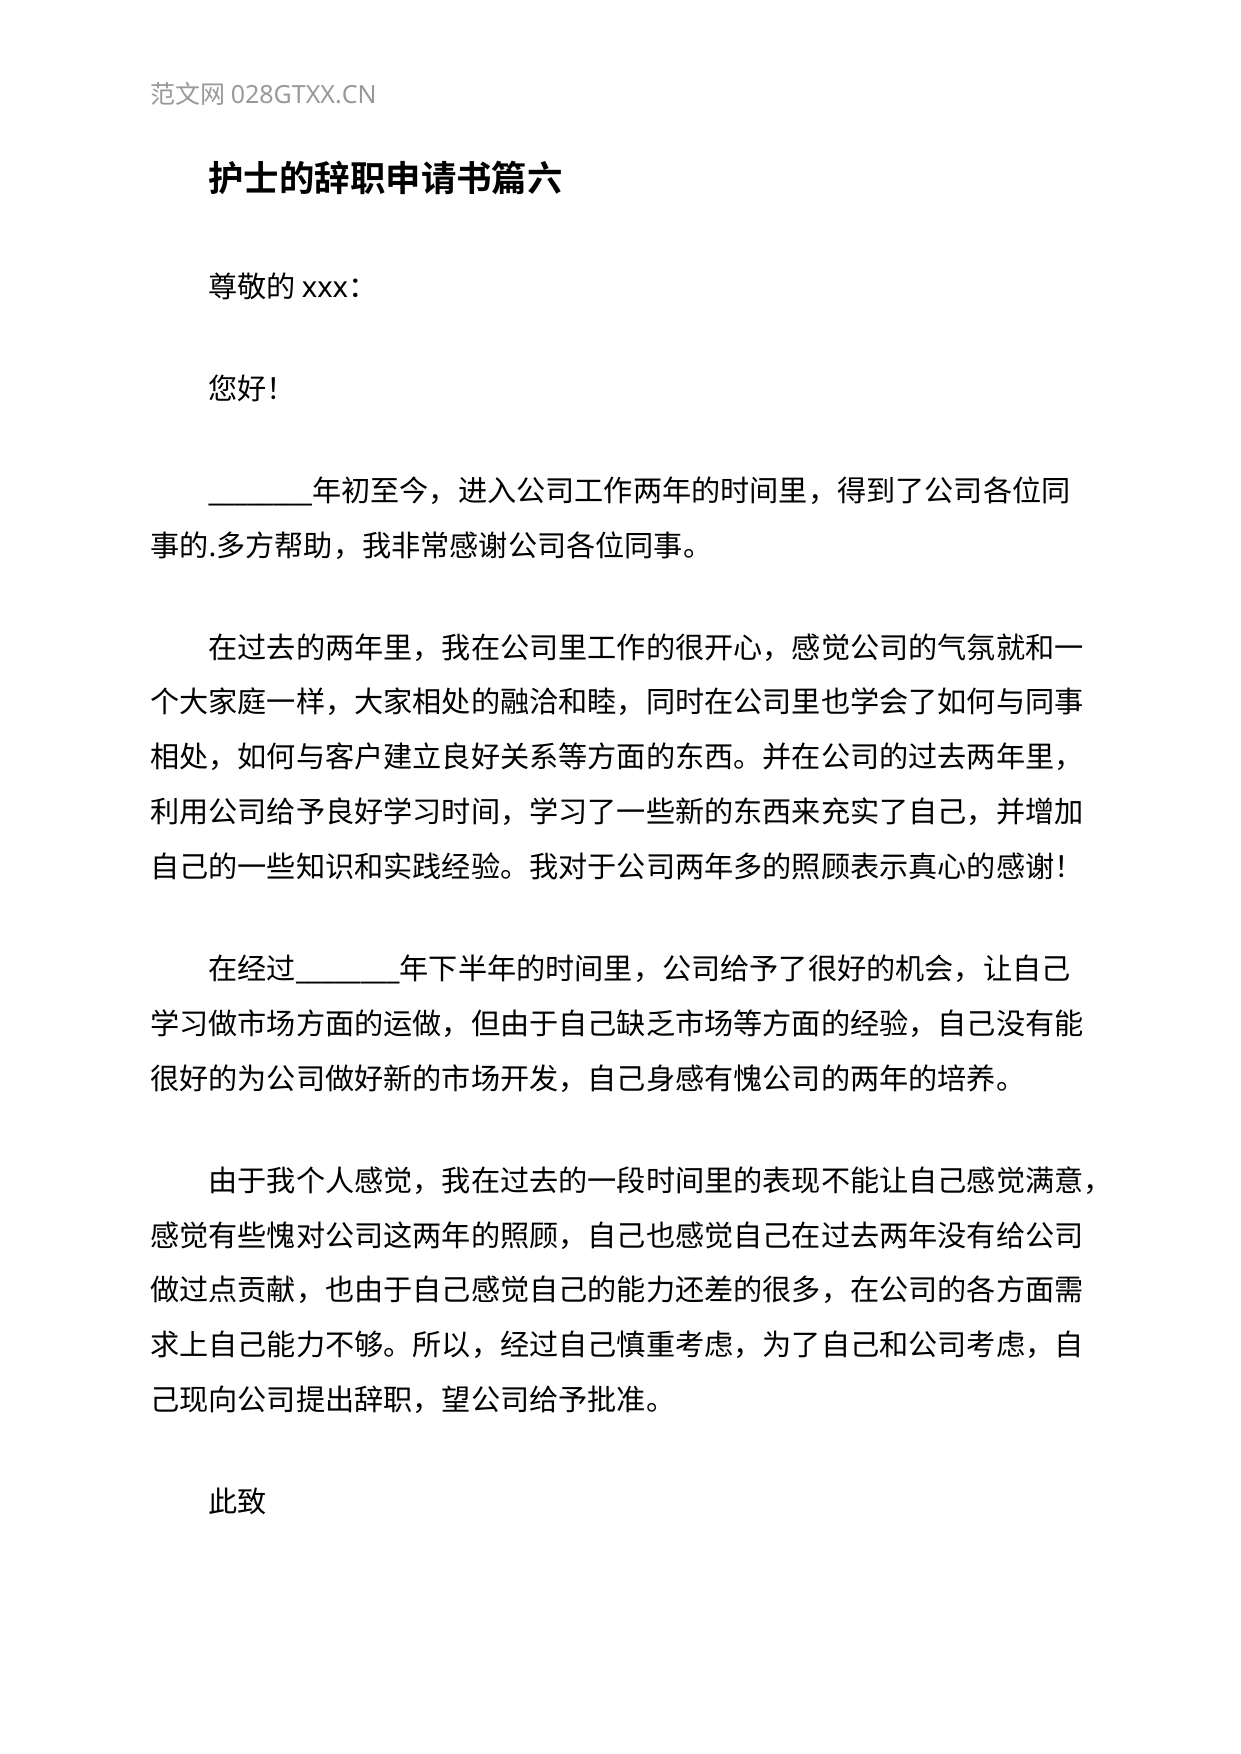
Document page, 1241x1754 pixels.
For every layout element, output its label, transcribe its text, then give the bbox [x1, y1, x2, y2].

text 您好！ [150, 365, 1090, 408]
text 此致 [150, 1478, 1090, 1521]
text 在经过________年下半年的时间里，公司给予了很好的机会，让自己学习做市场方面的运做，但由于自己缺乏市场等方面的经验，自己没有能很好的为公司做好新的市场开发，自己身感有愧公司的两年的培养。 [150, 946, 1090, 1098]
text 护士的辞职申请书篇六 [150, 150, 1090, 201]
text 由于我个人感觉，我在过去的一段时间里的表现不能让自己感觉满意，感觉有些愧对公司这两年的照顾，自己也感觉自己在过去两年没有给公司做过点贡献，也由于自己感觉自己的能力还差的很多，在公司的各方面需求上自己能力不够。所以，经过自己慎重考虑，为了自己和公司考虑，自己现向公司提出辞职，望公司给予批准。 [150, 1157, 1090, 1419]
text 在过去的两年里，我在公司里工作的很开心，感觉公司的气氛就和一个大家庭一样，大家相处的融洽和睦，同时在公司里也学会了如何与同事相处，如何与客户建立良好关系等方面的东西。并在公司的过去两年里，利用公司给予良好学习时间，学习了一些新的东西来充实了自己，并增加自己的一些知识和实践经验。我对于公司两年多的照顾表示真心的感谢！ [150, 624, 1090, 886]
text ________年初至今，进入公司工作两年的时间里，得到了公司各位同事的.多方帮助，我非常感谢公司各位同事。 [150, 467, 1090, 564]
text 尊敬的xxx： [150, 263, 1090, 306]
